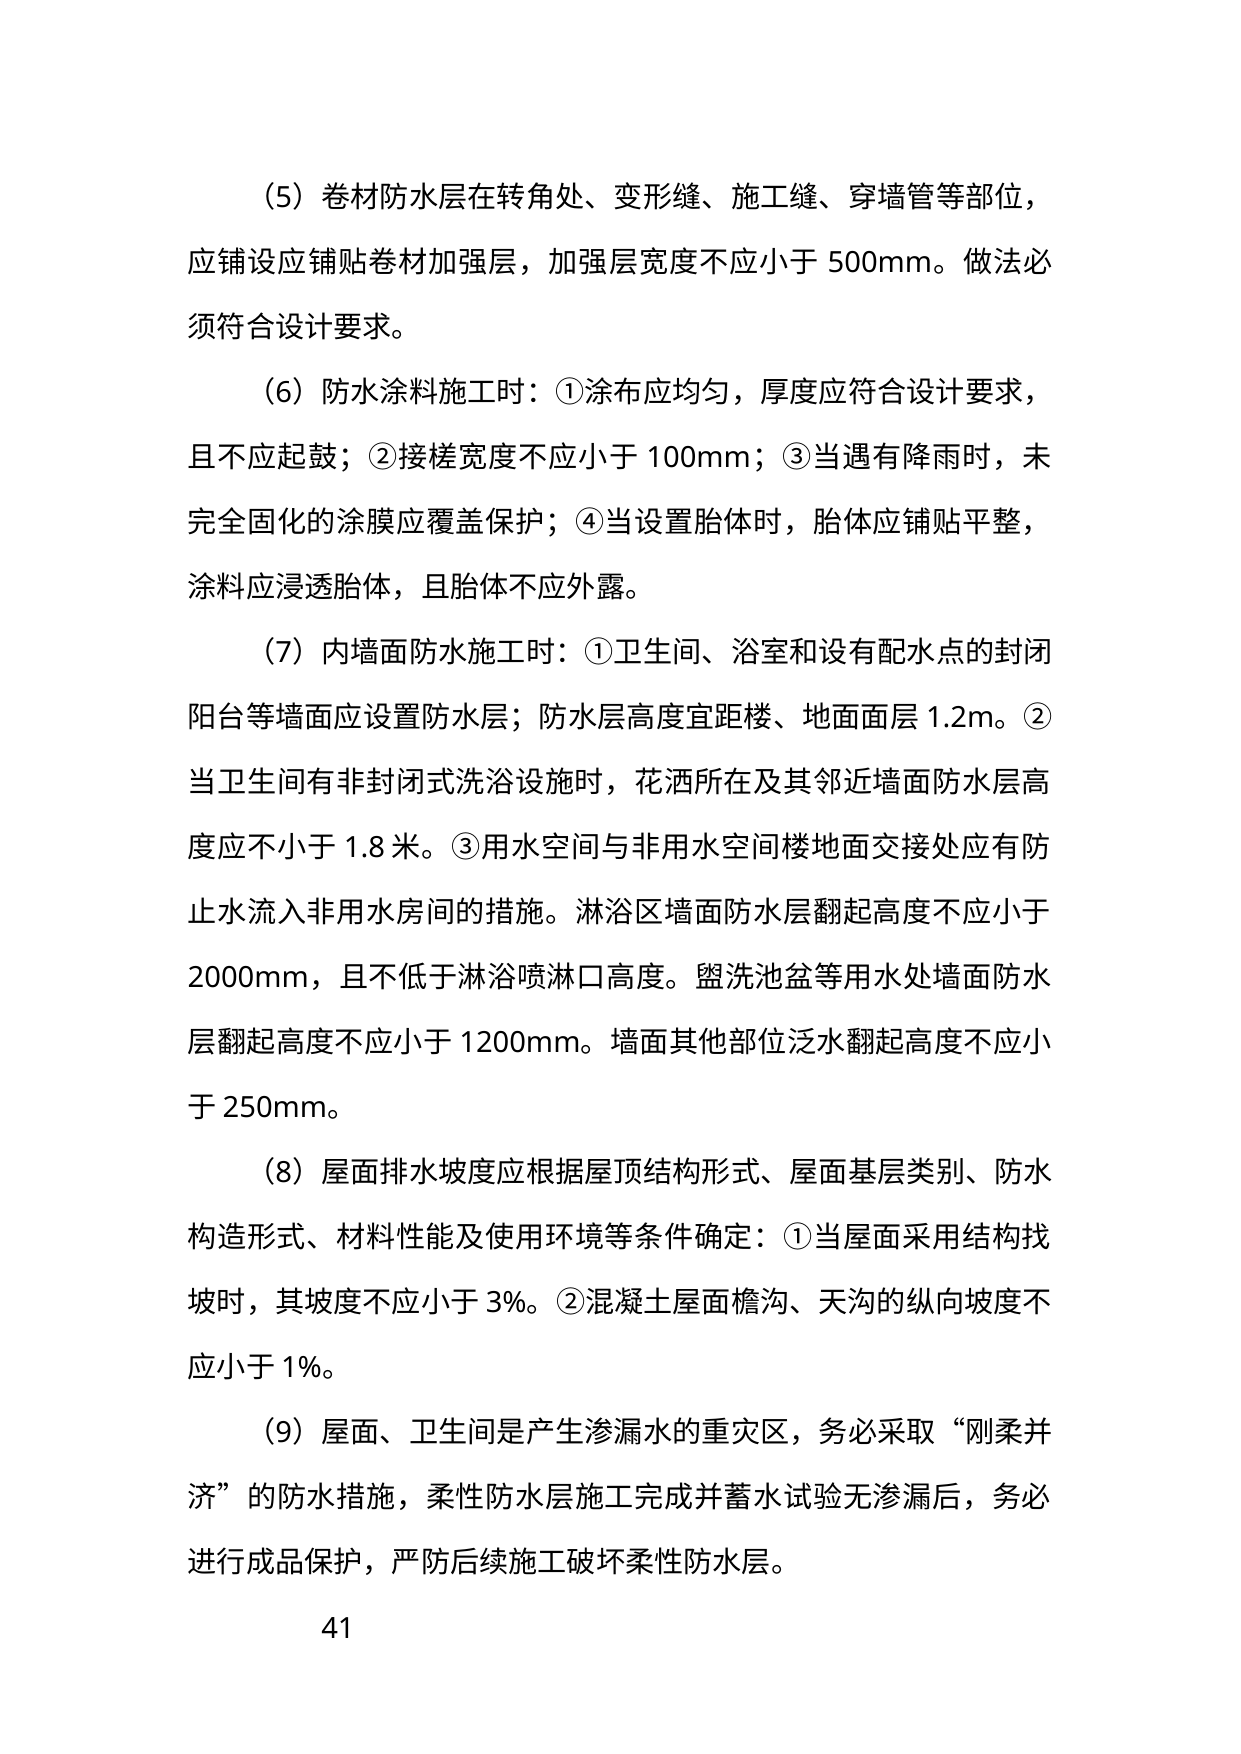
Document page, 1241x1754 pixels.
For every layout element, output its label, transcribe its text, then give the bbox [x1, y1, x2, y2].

text （7）内墙面防水施工时：①卫生间、浴室和设有配水点的封闭阳台等墙面应设置防水层；防水层高度宜距楼、地面面层1.2m。②当卫生间有非封闭式洗浴设施时，花洒所在及其邻近墙面防水层高度应不小于1.8米。③用水空间与非用水空间楼地面交接处应有防止水流入非用水房间的措施。淋浴区墙面防水层翻起高度不应小于2000mm，且不低于淋浴喷淋口高度。盥洗池盆等用水处墙面防水层翻起高度不应小于1200mm。墙面其他部位泛水翻起高度不应小于250mm。 [187, 617, 1053, 1137]
text （6）防水涂料施工时：①涂布应均匀，厚度应符合设计要求，且不应起鼓；②接槎宽度不应小于100mm；③当遇有降雨时，未完全固化的涂膜应覆盖保护；④当设置胎体时，胎体应铺贴平整，涂料应浸透胎体，且胎体不应外露。 [187, 357, 1053, 617]
text （5）卷材防水层在转角处、变形缝、施工缝、穿墙管等部位，应铺设应铺贴卷材加强层，加强层宽度不应小于500mm。做法必须符合设计要求。 [187, 162, 1053, 357]
text （9）屋面、卫生间是产生渗漏水的重灾区，务必采取“刚柔并济”的防水措施，柔性防水层施工完成并蓄水试验无渗漏后，务必进行成品保护，严防后续施工破坏柔性防水层。 [187, 1397, 1053, 1592]
text （8）屋面排水坡度应根据屋顶结构形式、屋面基层类别、防水构造形式、材料性能及使用环境等条件确定：①当屋面采用结构找坡时，其坡度不应小于3%。②混凝土屋面檐沟、天沟的纵向坡度不应小于1%。 [187, 1137, 1053, 1397]
